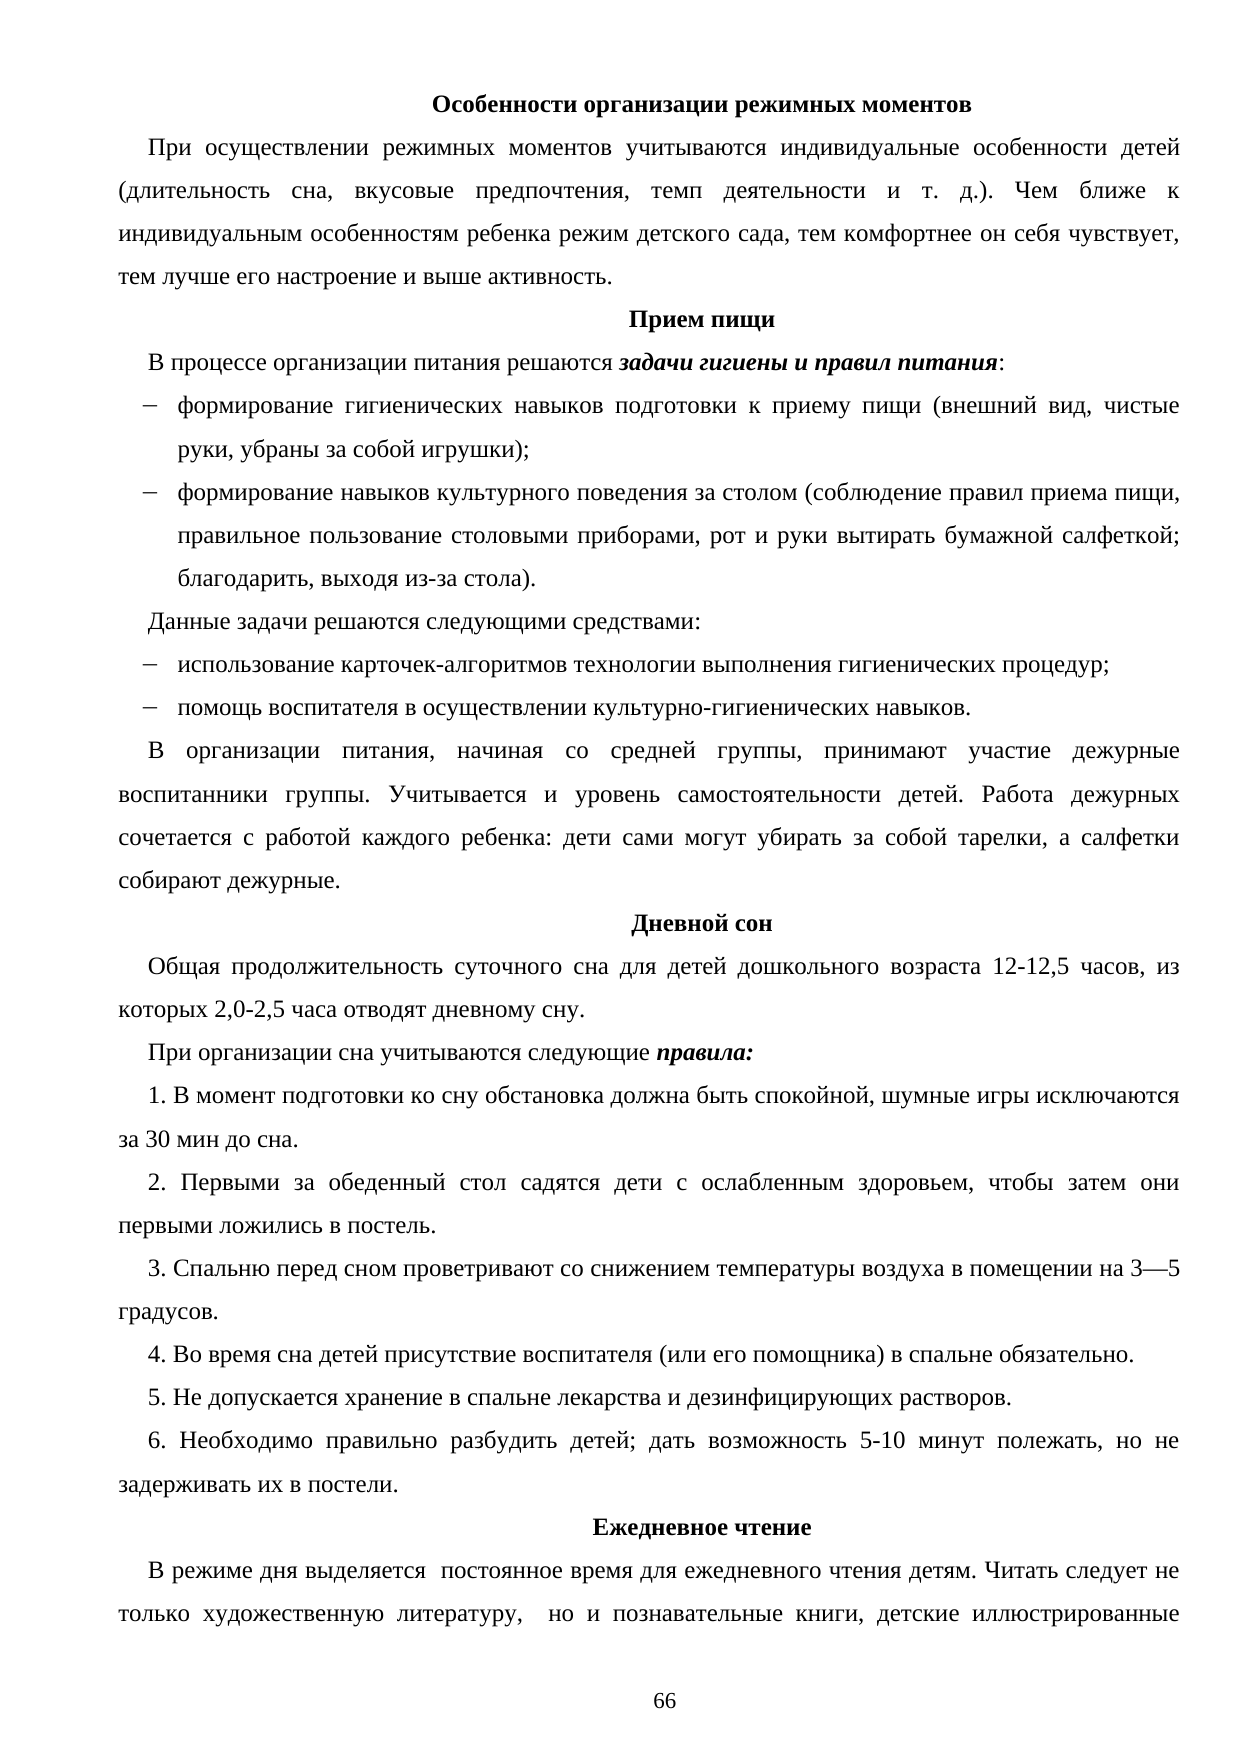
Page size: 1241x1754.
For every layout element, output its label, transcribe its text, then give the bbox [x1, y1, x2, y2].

text 5. Не допускается хранение в спальне лекарства и дезинфицирующих растворов. [118, 1382, 1181, 1411]
text 4. Во время сна детей присутствие воспитателя (или его помощника) в спальне обязательно. [118, 1339, 1181, 1368]
list Особенности организации режимных моментов [193, 89, 1181, 117]
list Дневной сон [193, 908, 1181, 937]
text 6. Необходимо правильно разбудить детей; дать возможность 5-10 минут полежать, но не задерживать их в постели. [118, 1426, 1181, 1497]
text 3. Спальню перед сном проветривают со снижением температуры воздуха в помещении на 3—5 градусов. [118, 1253, 1181, 1325]
text В процессе организации питания решаются задачи гигиены и правил питания: [118, 347, 1181, 376]
text При осуществлении режимных моментов учитываются индивидуальные особенности детей (длительность сна, вкусовые предпочтения, темп деятельности и т. д.). Чем ближе к индивидуальным особенностям ребенка режим детского сада, тем комфортнее он себя чувствует, тем лучше его настроение и выше активность. [118, 132, 1181, 290]
list использование карточек-алгоритмов технологии выполнения гигиенических процедур; [140, 649, 1181, 678]
list Прием пищи [193, 304, 1181, 333]
list помощь воспитателя в осуществлении культурно-гигиенических навыков. [140, 692, 1181, 721]
text 2. Первыми за обеденный стол садятся дети с ослабленным здоровьем, чтобы затем они первыми ложились в постель. [118, 1167, 1181, 1239]
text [118, 1555, 1181, 1627]
list формирование навыков культурного поведения за столом (соблюдение правил приема пищи, правильное пользование столовыми приборами, рот и руки вытирать бумажной салфеткой; благодарить, выходя из-за стола). [140, 477, 1181, 592]
text 1. В момент подготовки ко сну обстановка должна быть спокойной, шумные игры исключаются за 30 мин до сна. [118, 1081, 1181, 1152]
text Данные задачи решаются следующими средствами: [118, 606, 1181, 635]
list Ежедневное чтение [193, 1512, 1181, 1541]
text Общая продолжительность суточного сна для детей дошкольного возраста 12-12,5 часов, из которых 2,0-2,5 часа отводят дневному сну. [118, 951, 1181, 1023]
text При организации сна учитываются следующие правила: [118, 1037, 1181, 1066]
list формирование гигиенических навыков подготовки к приему пищи (внешний вид, чистые руки, убраны за собой игрушки); [140, 391, 1181, 462]
text В организации питания, начиная со средней группы, принимают участие дежурные воспитанники группы. Учитывается и уровень самостоятельности детей. Работа дежурных сочетается с работой каждого ребенка: дети сами могут убирать за собой тарелки, а салфетки собирают дежурные. [118, 736, 1181, 894]
